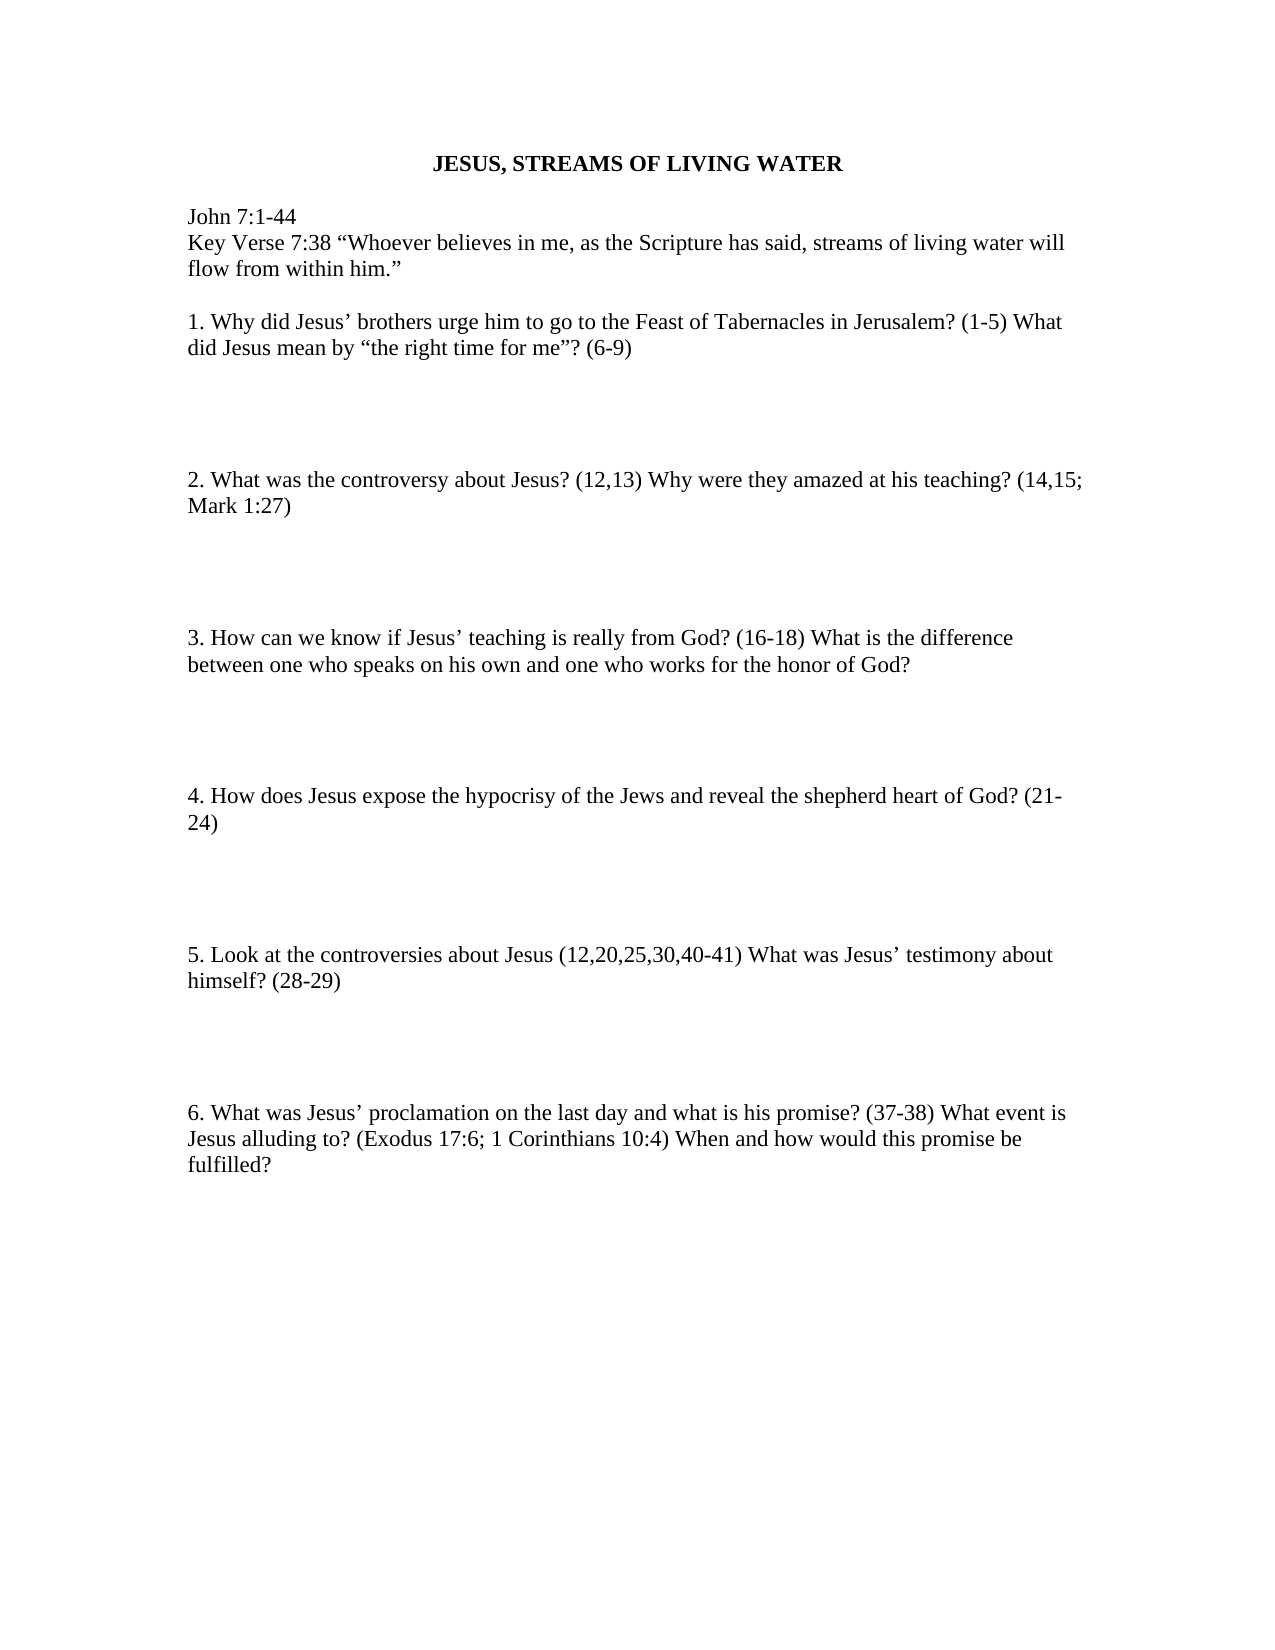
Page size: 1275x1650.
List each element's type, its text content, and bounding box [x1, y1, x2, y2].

text JESUS, STREAMS OF LIVING WATER [187, 150, 1087, 176]
text 1. Why did Jesus’ brothers urge him to go to the Feast of Tabernacles in Jerusalem? (1-5) What did Jesus mean by “the right time for me”? (6-9) [187, 308, 1087, 361]
text 5. Look at the controversies about Jesus (12,20,25,30,40-41) What was Jesus’ testimony about himself? (28-29) [187, 941, 1087, 993]
text 3. How can we know if Jesus’ teaching is really from God? (16-18) What is the difference between one who speaks on his own and one who works for the honor of God? [187, 624, 1087, 677]
text Key Verse 7:38 “Whoever believes in me, as the Scripture has said, streams of living water will flow from within him.” [187, 229, 1087, 282]
text 4. How does Jesus expose the hypocrisy of the Jews and reveal the shepherd heart of God? (21-24) [187, 782, 1087, 835]
text 6. What was Jesus’ proclamation on the last day and what is his promise? (37-38) What event is Jesus alluding to? (Exodus 17:6; 1 Corinthians 10:4) When and how would this promise be fulfilled? [187, 1099, 1087, 1178]
text 2. What was the controversy about Jesus? (12,13) Why were they amazed at his teaching? (14,15; Mark 1:27) [187, 466, 1087, 519]
text John 7:1-44 [187, 203, 1087, 229]
